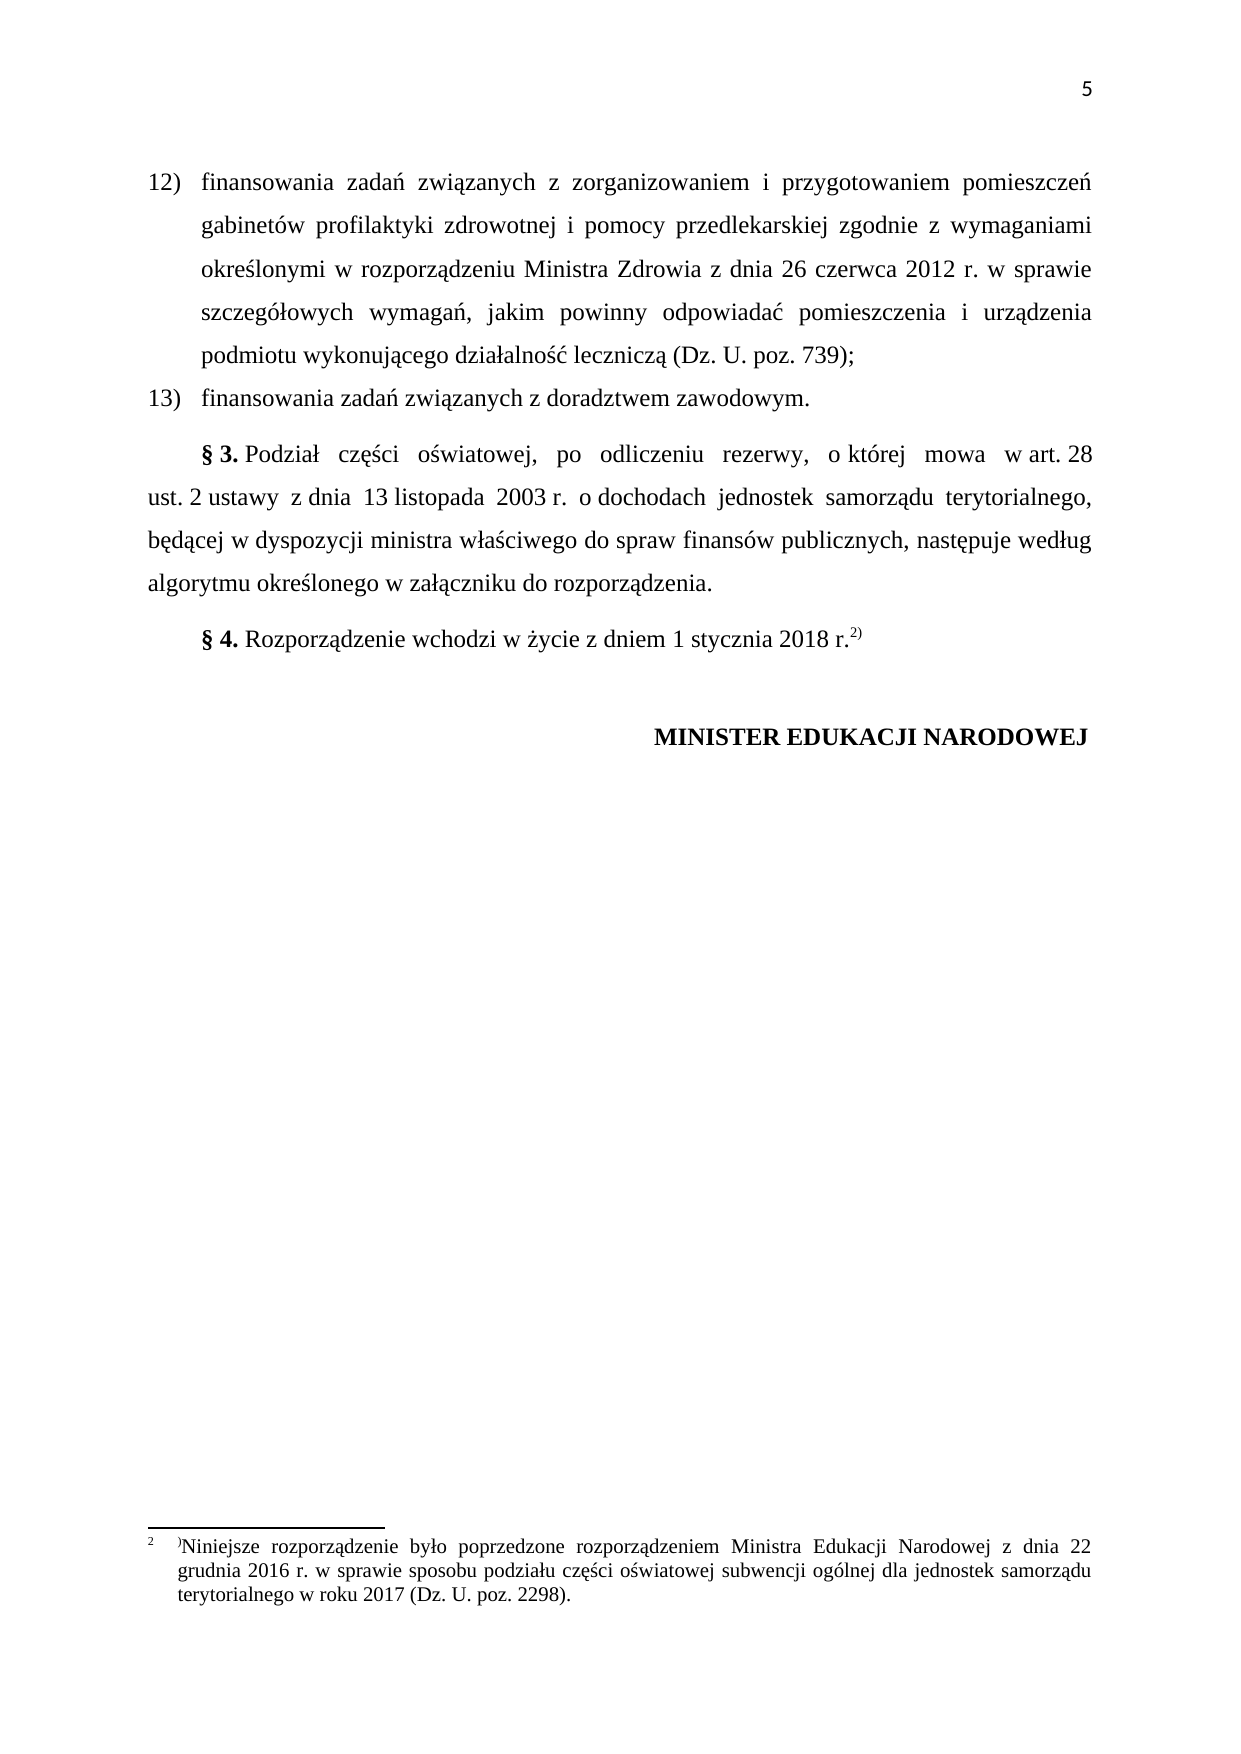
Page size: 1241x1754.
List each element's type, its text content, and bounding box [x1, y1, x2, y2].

text 13) finansowania zadań związanych z doradztwem zawodowym. [148, 383, 1093, 412]
text § 3. Podział części oświatowej, po odliczeniu rezerwy, o której mowa w art. 28 ust. 2 ustawy z dnia 13 listopada 2003 r. o dochodach jednostek samorządu terytorialnego, będącej w dyspozycji ministra właściwego do spraw finansów publicznych, następuje według algorytmu określonego w załączniku do rozporządzenia. [148, 439, 1093, 597]
text 12) finansowania zadań związanych z zorganizowaniem i przygotowaniem pomieszczeń gabinetów profilaktyki zdrowotnej i pomocy przedlekarskiej zgodnie z wymaganiami określonymi w rozporządzeniu Ministra Zdrowia z dnia 26 czerwca 2012 r. w sprawie szczegółowych wymagań, jakim powinny odpowiadać pomieszczenia i urządzenia podmiotu wykonującego działalność leczniczą (Dz. U. poz. 739); [148, 167, 1093, 369]
text MINISTER EDUKACJI NARODOWEJ [650, 722, 1093, 751]
text § 4. Rozporządzenie wchodzi w życie z dniem 1 stycznia 2018 r.) [148, 624, 1093, 652]
